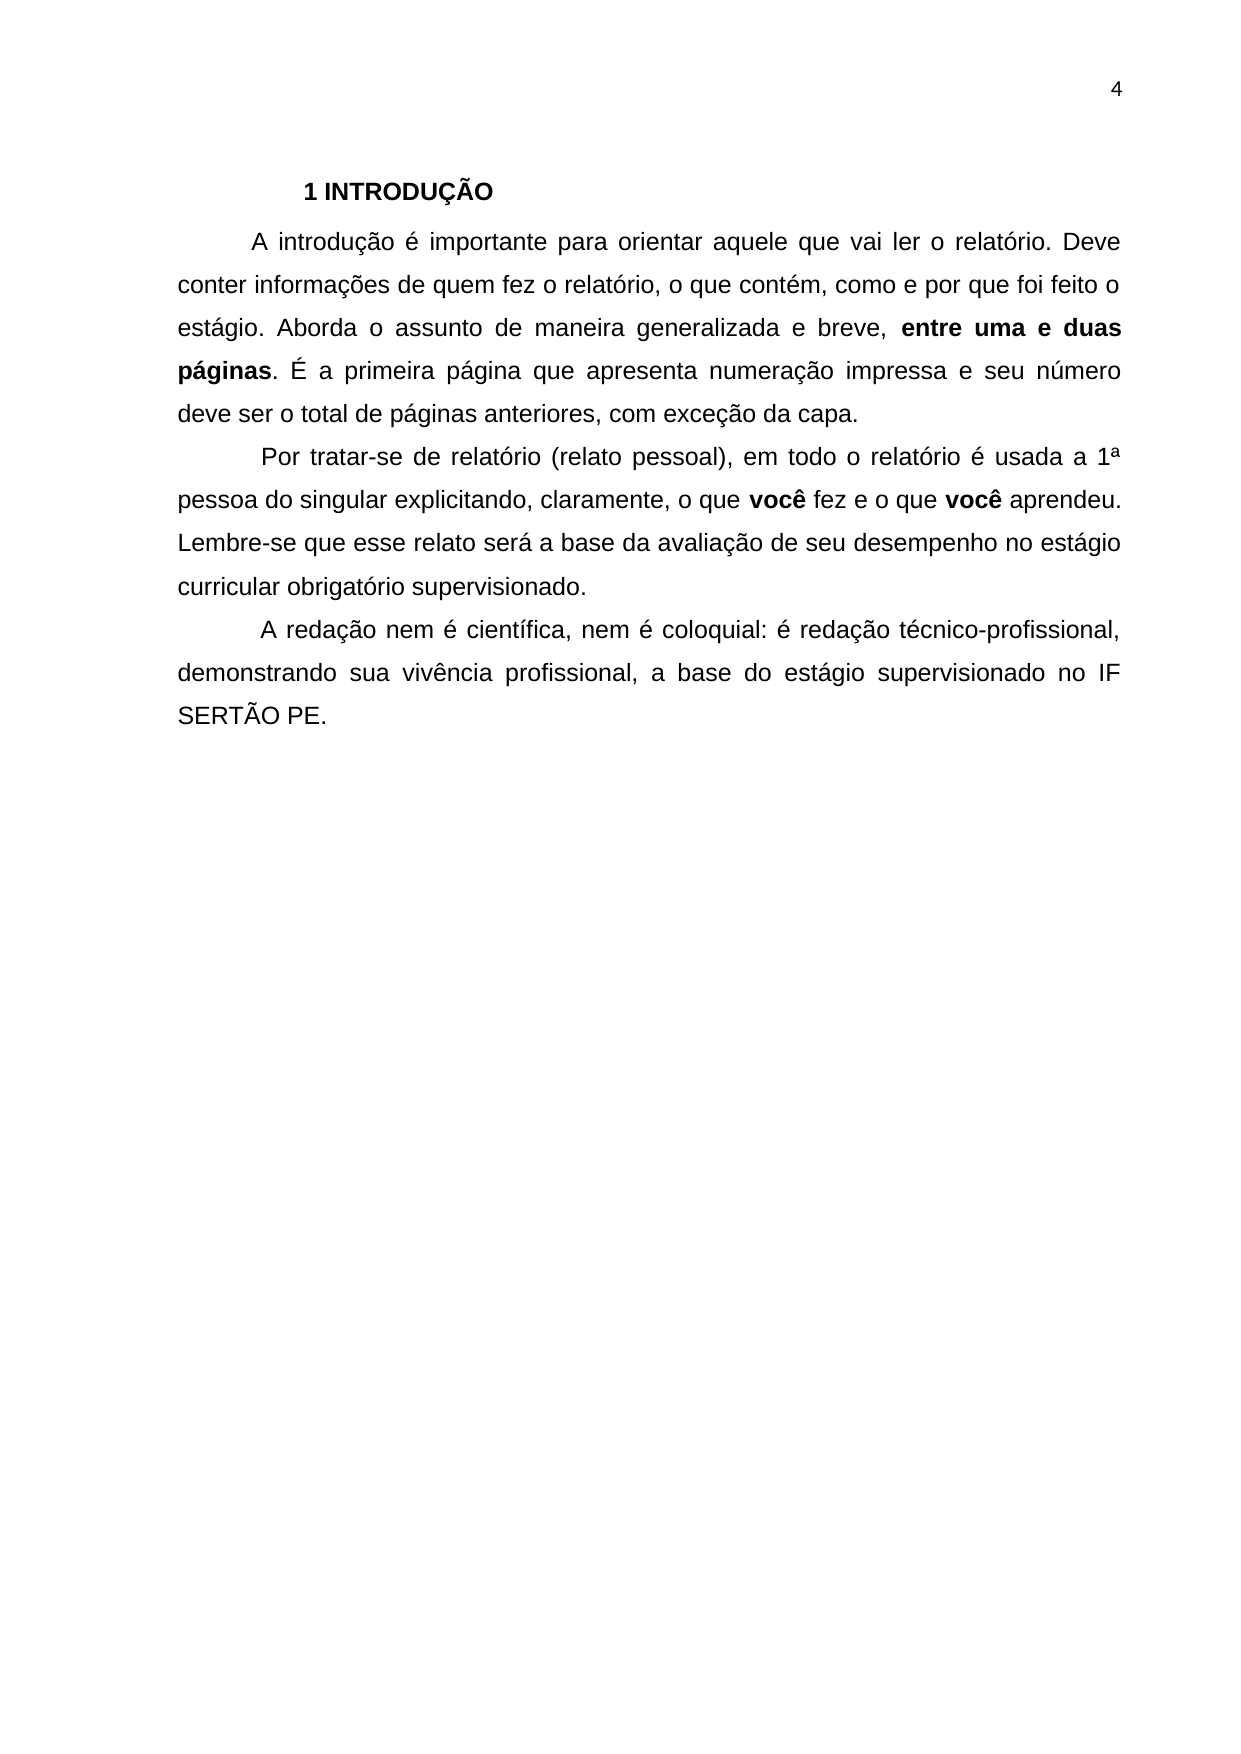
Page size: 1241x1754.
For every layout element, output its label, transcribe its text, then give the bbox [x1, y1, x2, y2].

text A introdução é importante para orientar aquele que vai ler o relatório. Deve conter informações de quem fez o relatório, o que contém, como e por que foi feito o estágio. Aborda o assunto de maneira generalizada e breve, entre uma e duas páginas. É a primeira página que apresenta numeração impressa e seu número deve ser o total de páginas anteriores, com exceção da capa. [177, 227, 1122, 428]
text Por tratar-se de relatório (relato pessoal), em todo o relatório é usada a 1ª pessoa do singular explicitando, claramente, o que você fez e o que você aprendeu. Lembre-se que esse relato será a base da avaliação de seu desempenho no estágio curricular obrigatório supervisionado. [177, 442, 1122, 600]
text A redação nem é científica, nem é coloquial: é redação técnico-profissional, demonstrando sua vivência profissional, a base do estágio supervisionado no IF SERTÃO PE. [177, 615, 1122, 730]
text 1 INTRODUÇÃO [215, 177, 1122, 206]
